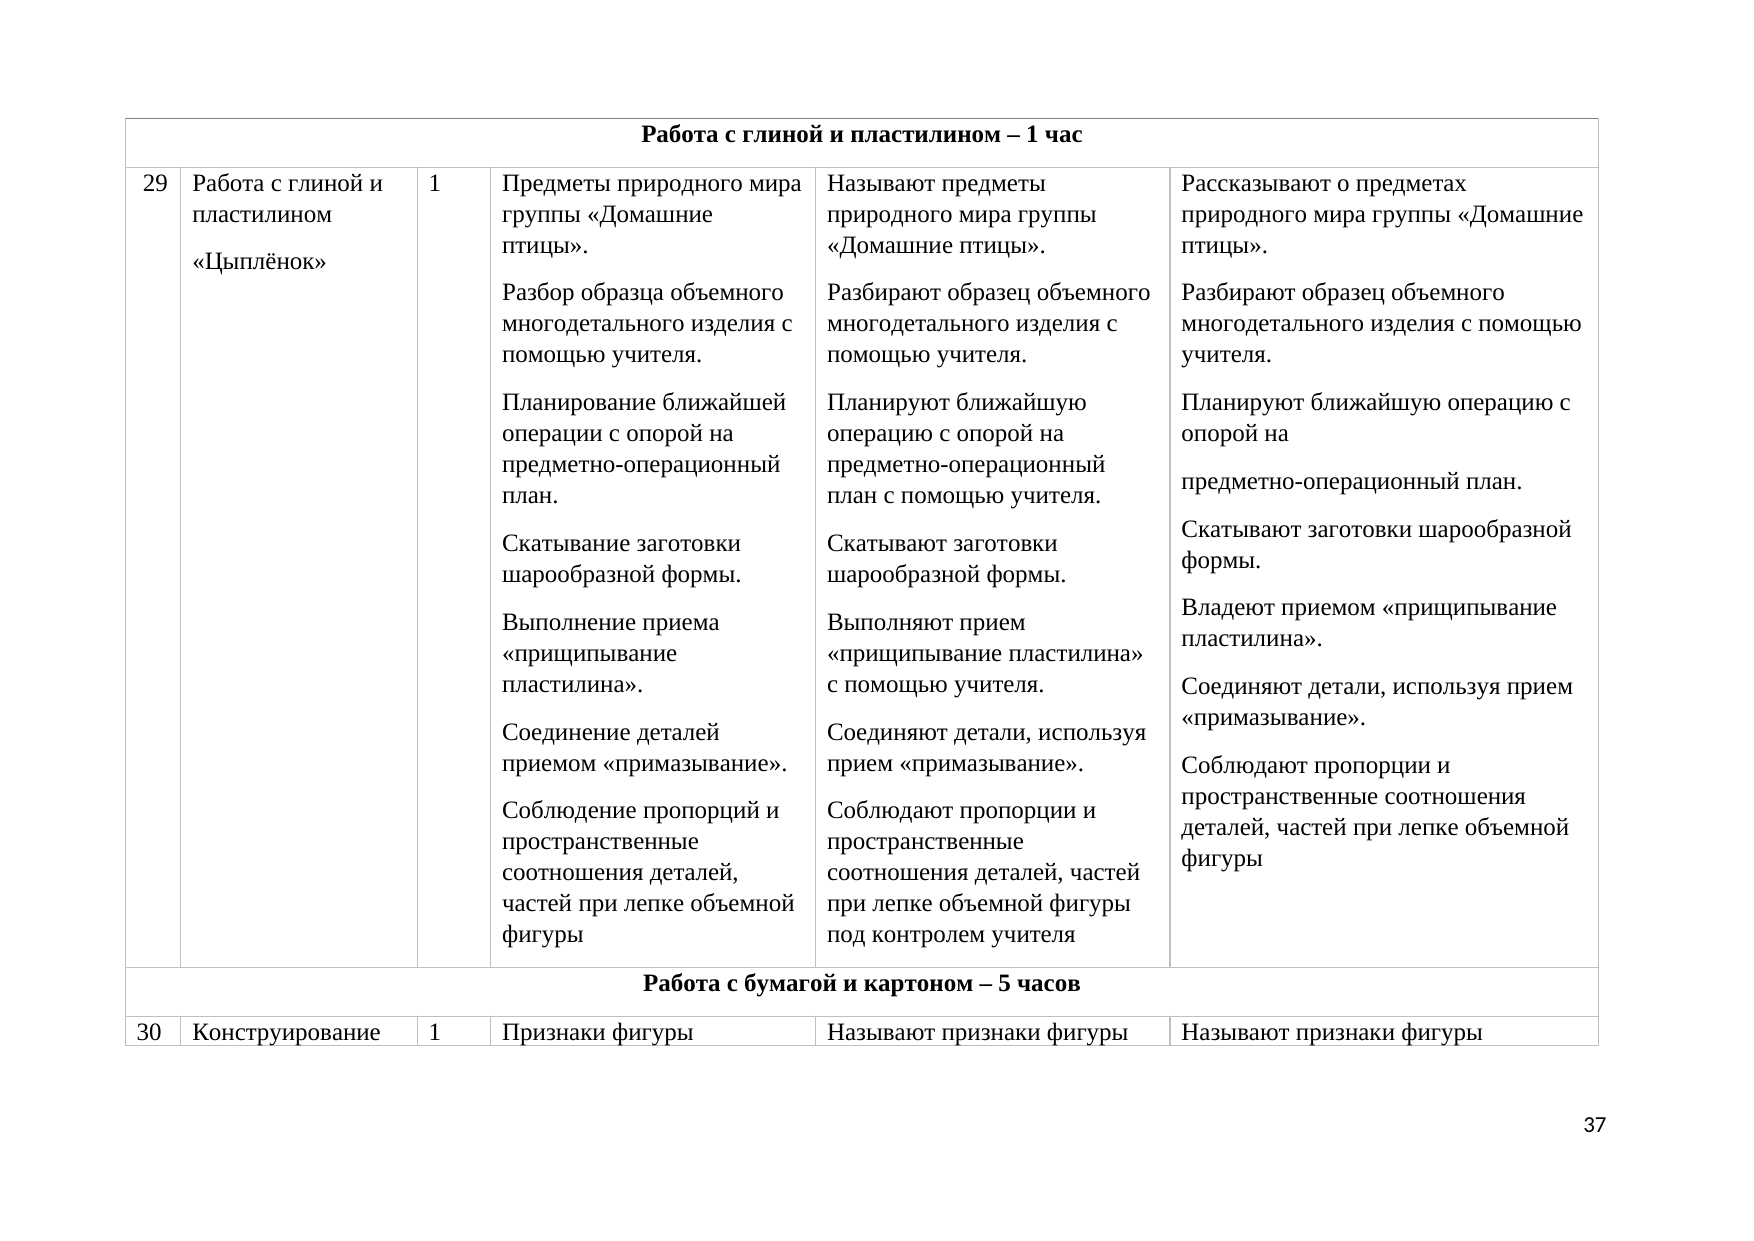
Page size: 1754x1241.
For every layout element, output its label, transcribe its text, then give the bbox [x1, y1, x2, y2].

table_cell 30 [126, 1017, 180, 1045]
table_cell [181, 1017, 417, 1045]
table_cell 29 [126, 168, 180, 967]
table_cell Называют предметы природного мира группы «Домашние птицы». Разбирают образец объемного многодетального изделия с помощью учителя. Планируют ближайшую операцию с опорой на предметно-операционный план с помощью учителя. Скатывают заготовки шарообразной формы. Выполняют прием «прищипывание пластилина» с помощью учителя. Соединяют детали, используя прием «примазывание». Соблюдают пропорции и пространственные соотношения деталей, частей при лепке объемной фигуры под контролем учителя [816, 168, 1169, 967]
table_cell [816, 1017, 1169, 1045]
table_cell Работа с глиной и пластилином «Цыплёнок» [181, 168, 417, 967]
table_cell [491, 1017, 815, 1045]
table_cell 1 [418, 168, 490, 967]
table_cell 1 [418, 1017, 490, 1045]
table_cell Работа с бумагой и картоном – 5 часов [126, 968, 1598, 1016]
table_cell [1171, 1017, 1598, 1045]
table_header Работа с глиной и пластилином – 1 час [126, 119, 1598, 167]
table_cell Рассказывают о предметах природного мира группы «Домашние птицы». Разбирают образец объемного многодетального изделия с помощью учителя. Планируют ближайшую операцию с опорой на предметно-операционный план. Скатывают заготовки шарообразной формы. Владеют приемом «прищипывание пластилина». Соединяют детали, используя прием «примазывание». Соблюдают пропорции и пространственные соотношения деталей, частей при лепке объемной фигуры [1171, 168, 1598, 967]
table_cell Предметы природного мира группы «Домашние птицы». Разбор образца объемного многодетального изделия с помощью учителя. Планирование ближайшей операции с опорой на предметно-операционный план. Скатывание заготовки шарообразной формы. Выполнение приема «прищипывание пластилина». Соединение деталей приемом «примазывание». Соблюдение пропорций и пространственные соотношения деталей, частей при лепке объемной фигуры [491, 168, 815, 967]
